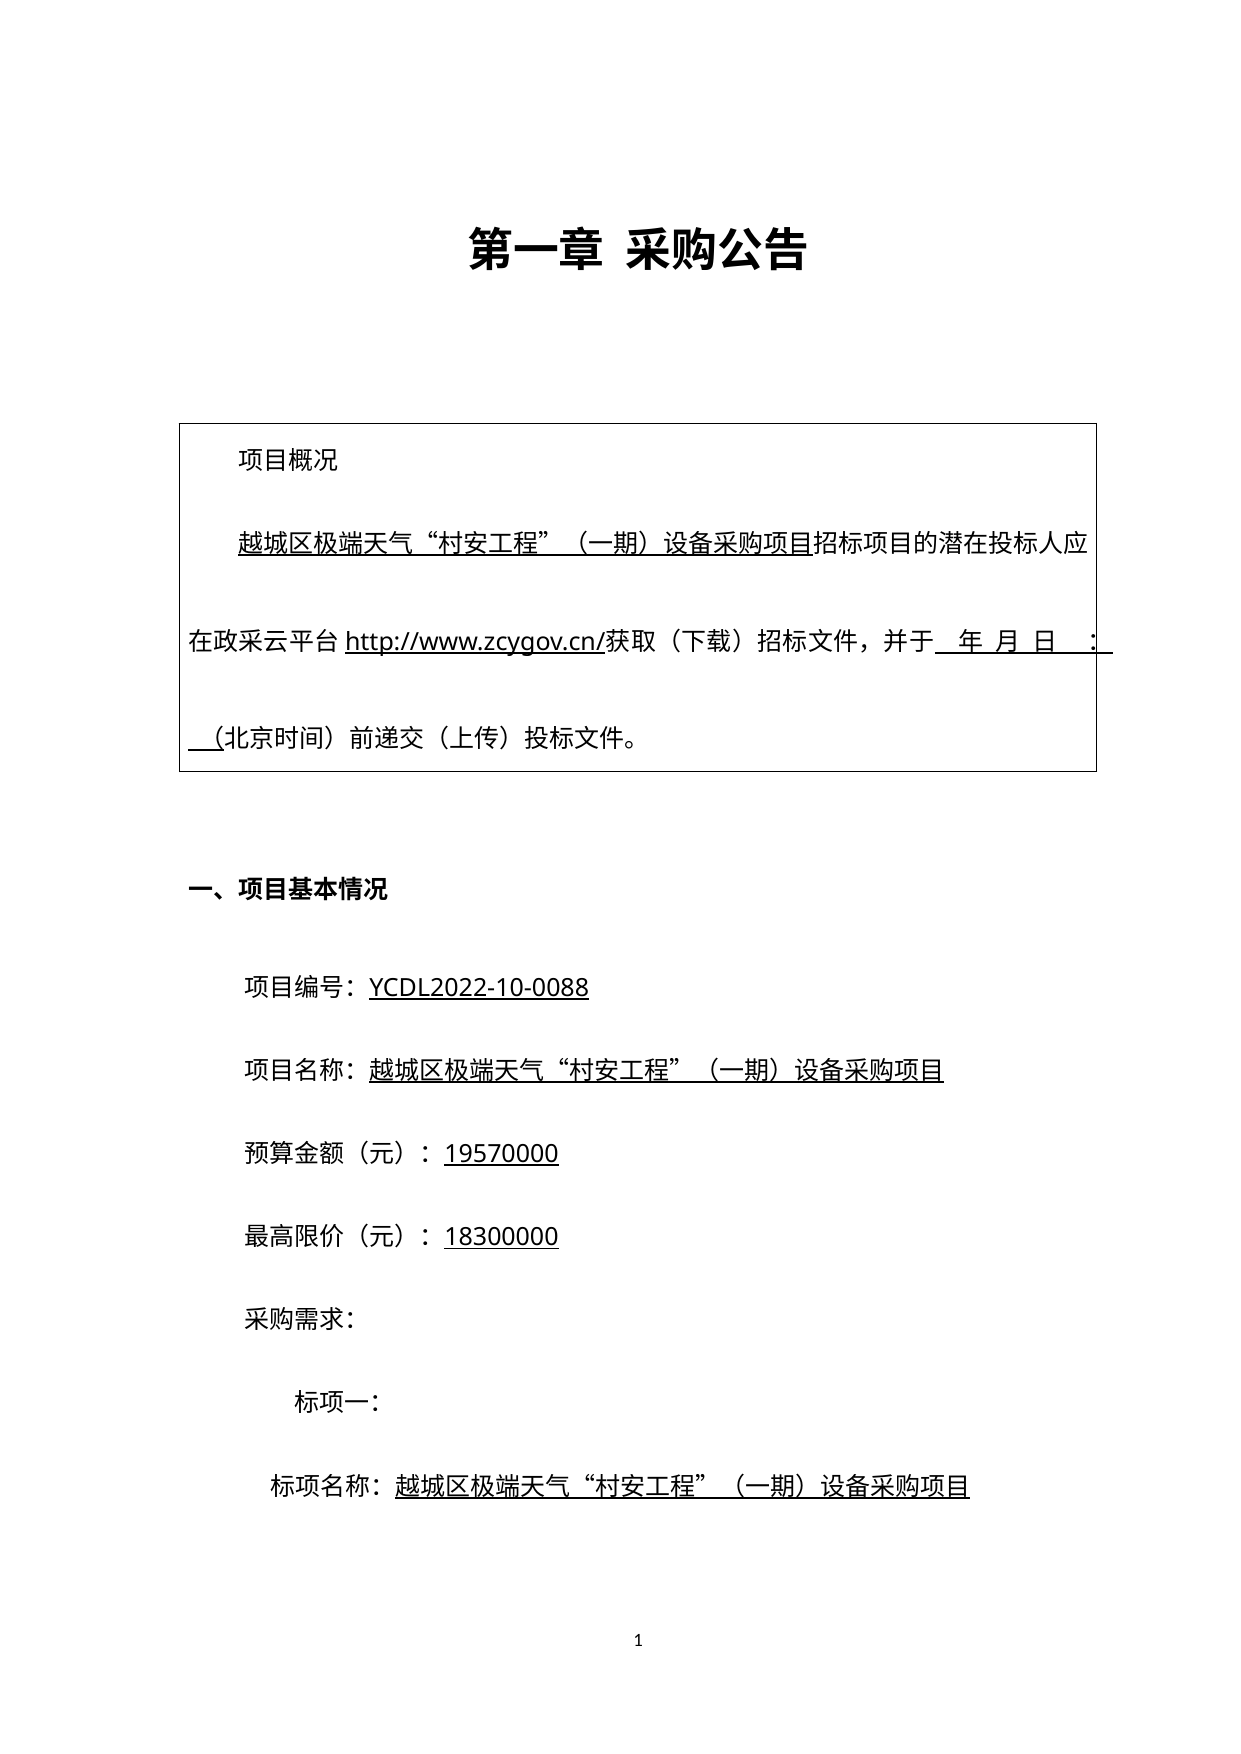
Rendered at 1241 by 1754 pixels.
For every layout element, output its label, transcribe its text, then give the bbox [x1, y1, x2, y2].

text 项目名称：越城区极端天气“村安工程”（一期）设备采购项目 [188, 1036, 1088, 1101]
text 项目概况 [180, 424, 1096, 491]
subtitle 第一章 采购公告 [188, 197, 1088, 295]
text 越城区极端天气“村安工程”（一期）设备采购项目招标项目的潜在投标人应在政采云平台http://www.zcygov.cn/获取（下载）招标文件，并于 年 月 日 ： （北京时间）前递交（上传）投标文件。 [180, 506, 1096, 771]
text 项目编号：YCDL2022-10-0088 [188, 953, 1088, 1018]
text 一、项目基本情况 [188, 855, 1088, 920]
text 采购需求： [188, 1285, 1088, 1350]
text 标项名称：越城区极端天气“村安工程”（一期）设备采购项目 [188, 1452, 1088, 1517]
text 预算金额（元）：19570000 [188, 1119, 1088, 1184]
text 最高限价（元）：18300000 [188, 1202, 1088, 1267]
text 标项一： [188, 1368, 1088, 1433]
